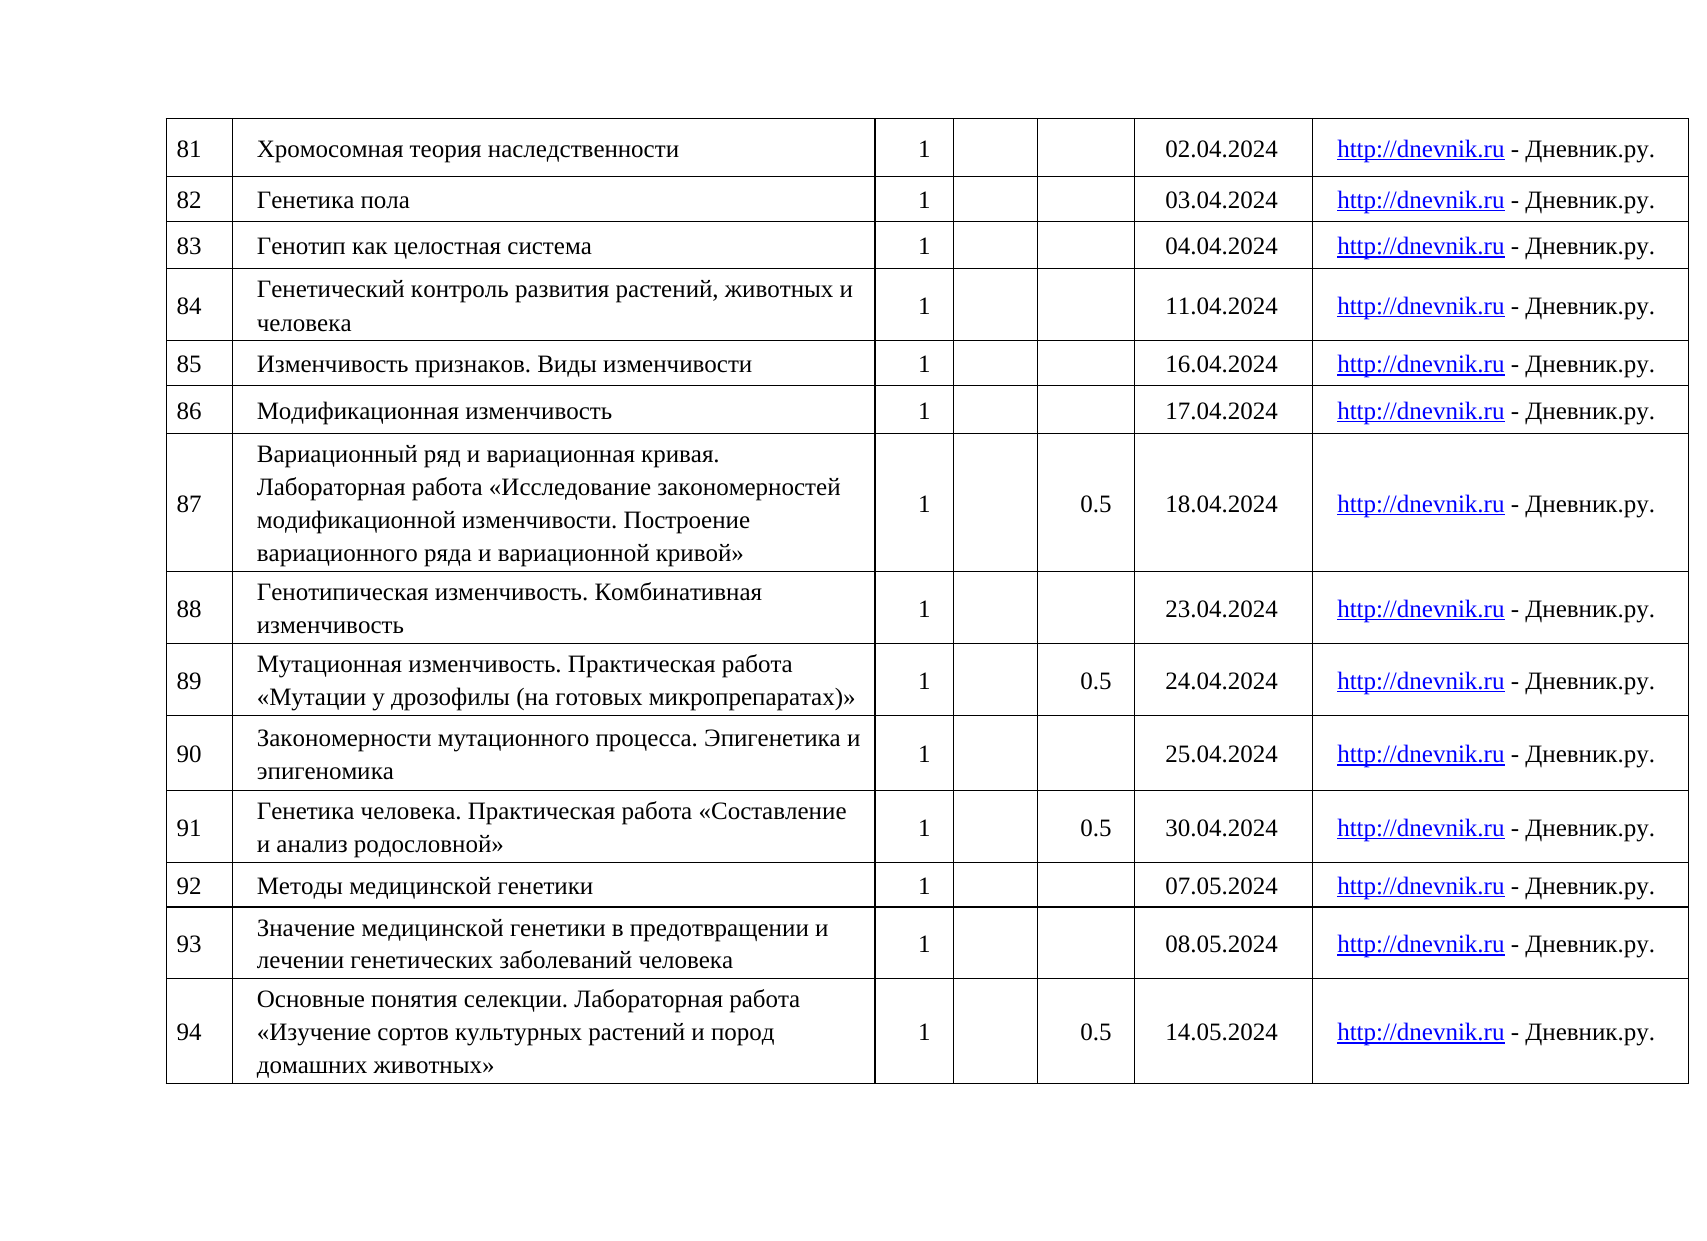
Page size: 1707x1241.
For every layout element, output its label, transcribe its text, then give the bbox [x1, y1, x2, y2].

table_cell 92 [167, 863, 232, 906]
table_cell [1038, 716, 1134, 790]
table_cell 1 [876, 434, 953, 571]
table_cell [1038, 341, 1134, 385]
table_cell 16.04.2024 [1135, 341, 1312, 385]
table_cell Генотип как целостная система [233, 222, 874, 268]
table_cell 86 [167, 386, 232, 433]
table_cell 02.04.2024 [1135, 119, 1312, 176]
table_cell 1 [876, 644, 953, 715]
table_cell http://dnevnik.ru - Дневник.ру. [1313, 644, 1688, 715]
table_cell [1038, 908, 1134, 978]
table_cell http://dnevnik.ru - Дневник.ру. [1313, 908, 1688, 978]
table_cell 1 [876, 863, 953, 906]
table_cell 25.04.2024 [1135, 716, 1312, 790]
table_cell 23.04.2024 [1135, 572, 1312, 643]
table_cell http://dnevnik.ru - Дневник.ру. [1313, 341, 1688, 385]
table_cell 1 [876, 119, 953, 176]
table_cell [954, 177, 1037, 221]
table_cell http://dnevnik.ru - Дневник.ру. [1313, 222, 1688, 268]
table_cell 1 [876, 979, 953, 1083]
table_cell [1038, 269, 1134, 340]
table_cell Закономерности мутационного процесса. Эпигенетика и эпигеномика [233, 716, 874, 790]
table_cell 87 [167, 434, 232, 571]
table_cell [1038, 222, 1134, 268]
table_cell [954, 644, 1037, 715]
table_cell 88 [167, 572, 232, 643]
table_cell [954, 434, 1037, 571]
table_cell Модификационная изменчивость [233, 386, 874, 433]
table_cell [1038, 177, 1134, 221]
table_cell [1313, 979, 1688, 1083]
table_cell http://dnevnik.ru - Дневник.ру. [1313, 791, 1688, 862]
table_cell 82 [167, 177, 232, 221]
table_cell [1038, 572, 1134, 643]
table_cell Генетический контроль развития растений, животных и человека [233, 269, 874, 340]
table_cell [954, 863, 1037, 906]
table_cell Основные понятия селекции. Лабораторная работа «Изучение сортов культурных растений и пород домашних животных» [233, 979, 874, 1083]
table_cell 1 [876, 572, 953, 643]
table_cell Генотипическая изменчивость. Комбинативная изменчивость [233, 572, 874, 643]
table_cell 84 [167, 269, 232, 340]
table_cell 0.5 [1038, 791, 1134, 862]
table_cell 03.04.2024 [1135, 177, 1312, 221]
table_cell 1 [876, 177, 953, 221]
table_cell 1 [876, 386, 953, 433]
table_cell 85 [167, 341, 232, 385]
table_cell 08.05.2024 [1135, 908, 1312, 978]
table_cell 91 [167, 791, 232, 862]
table_cell [1038, 386, 1134, 433]
table_cell 24.04.2024 [1135, 644, 1312, 715]
table_cell [954, 341, 1037, 385]
table_cell [954, 572, 1037, 643]
table_cell 81 [167, 119, 232, 176]
table_cell 93 [167, 908, 232, 978]
table_cell http://dnevnik.ru - Дневник.ру. [1313, 386, 1688, 433]
table_cell 0.5 [1038, 434, 1134, 571]
table_cell [954, 908, 1037, 978]
table_cell Значение медицинской генетики в предотвращении и лечении генетических заболеваний человека [233, 908, 874, 978]
table_cell [954, 979, 1037, 1083]
table_cell 07.05.2024 [1135, 863, 1312, 906]
table_cell 90 [167, 716, 232, 790]
table_cell http://dnevnik.ru - Дневник.ру. [1313, 572, 1688, 643]
table_cell http://dnevnik.ru - Дневник.ру. [1313, 269, 1688, 340]
table_cell Хромосомная теория наследственности [233, 119, 874, 176]
table_cell 18.04.2024 [1135, 434, 1312, 571]
table_cell [954, 791, 1037, 862]
table_cell Вариационный ряд и вариационная кривая. Лабораторная работа «Исследование закономерностей модификационной изменчивости. Построение вариационного ряда и вариационной кривой» [233, 434, 874, 571]
table_cell Методы медицинской генетики [233, 863, 874, 906]
table_cell 94 [167, 979, 232, 1083]
table_cell [954, 269, 1037, 340]
table_cell 1 [876, 341, 953, 385]
table_cell [1038, 119, 1134, 176]
table_cell Мутационная изменчивость. Практическая работа «Мутации у дрозофилы (на готовых микропрепаратах)» [233, 644, 874, 715]
table_cell 04.04.2024 [1135, 222, 1312, 268]
table_cell 14.05.2024 [1135, 979, 1312, 1083]
table_cell 0.5 [1038, 979, 1134, 1083]
table_cell 1 [876, 791, 953, 862]
table_cell 89 [167, 644, 232, 715]
table_cell 83 [167, 222, 232, 268]
table_cell 11.04.2024 [1135, 269, 1312, 340]
table_cell [954, 386, 1037, 433]
table_cell 1 [876, 716, 953, 790]
table_cell [954, 716, 1037, 790]
table_cell [954, 119, 1037, 176]
table_cell Генетика человека. Практическая работа «Составление и анализ родословной» [233, 791, 874, 862]
table_cell 1 [876, 269, 953, 340]
table_cell http://dnevnik.ru - Дневник.ру. [1313, 434, 1688, 571]
table_cell Изменчивость признаков. Виды изменчивости [233, 341, 874, 385]
table_cell 1 [876, 908, 953, 978]
table_cell 30.04.2024 [1135, 791, 1312, 862]
table_cell [954, 222, 1037, 268]
table_cell http://dnevnik.ru - Дневник.ру. [1313, 863, 1688, 906]
table_cell 17.04.2024 [1135, 386, 1312, 433]
table_cell http://dnevnik.ru - Дневник.ру. [1313, 716, 1688, 790]
table_cell 1 [876, 222, 953, 268]
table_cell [1313, 119, 1688, 176]
table_cell [1038, 863, 1134, 906]
table_cell 0.5 [1038, 644, 1134, 715]
table_cell http://dnevnik.ru - Дневник.ру. [1313, 177, 1688, 221]
table_cell Генетика пола [233, 177, 874, 221]
